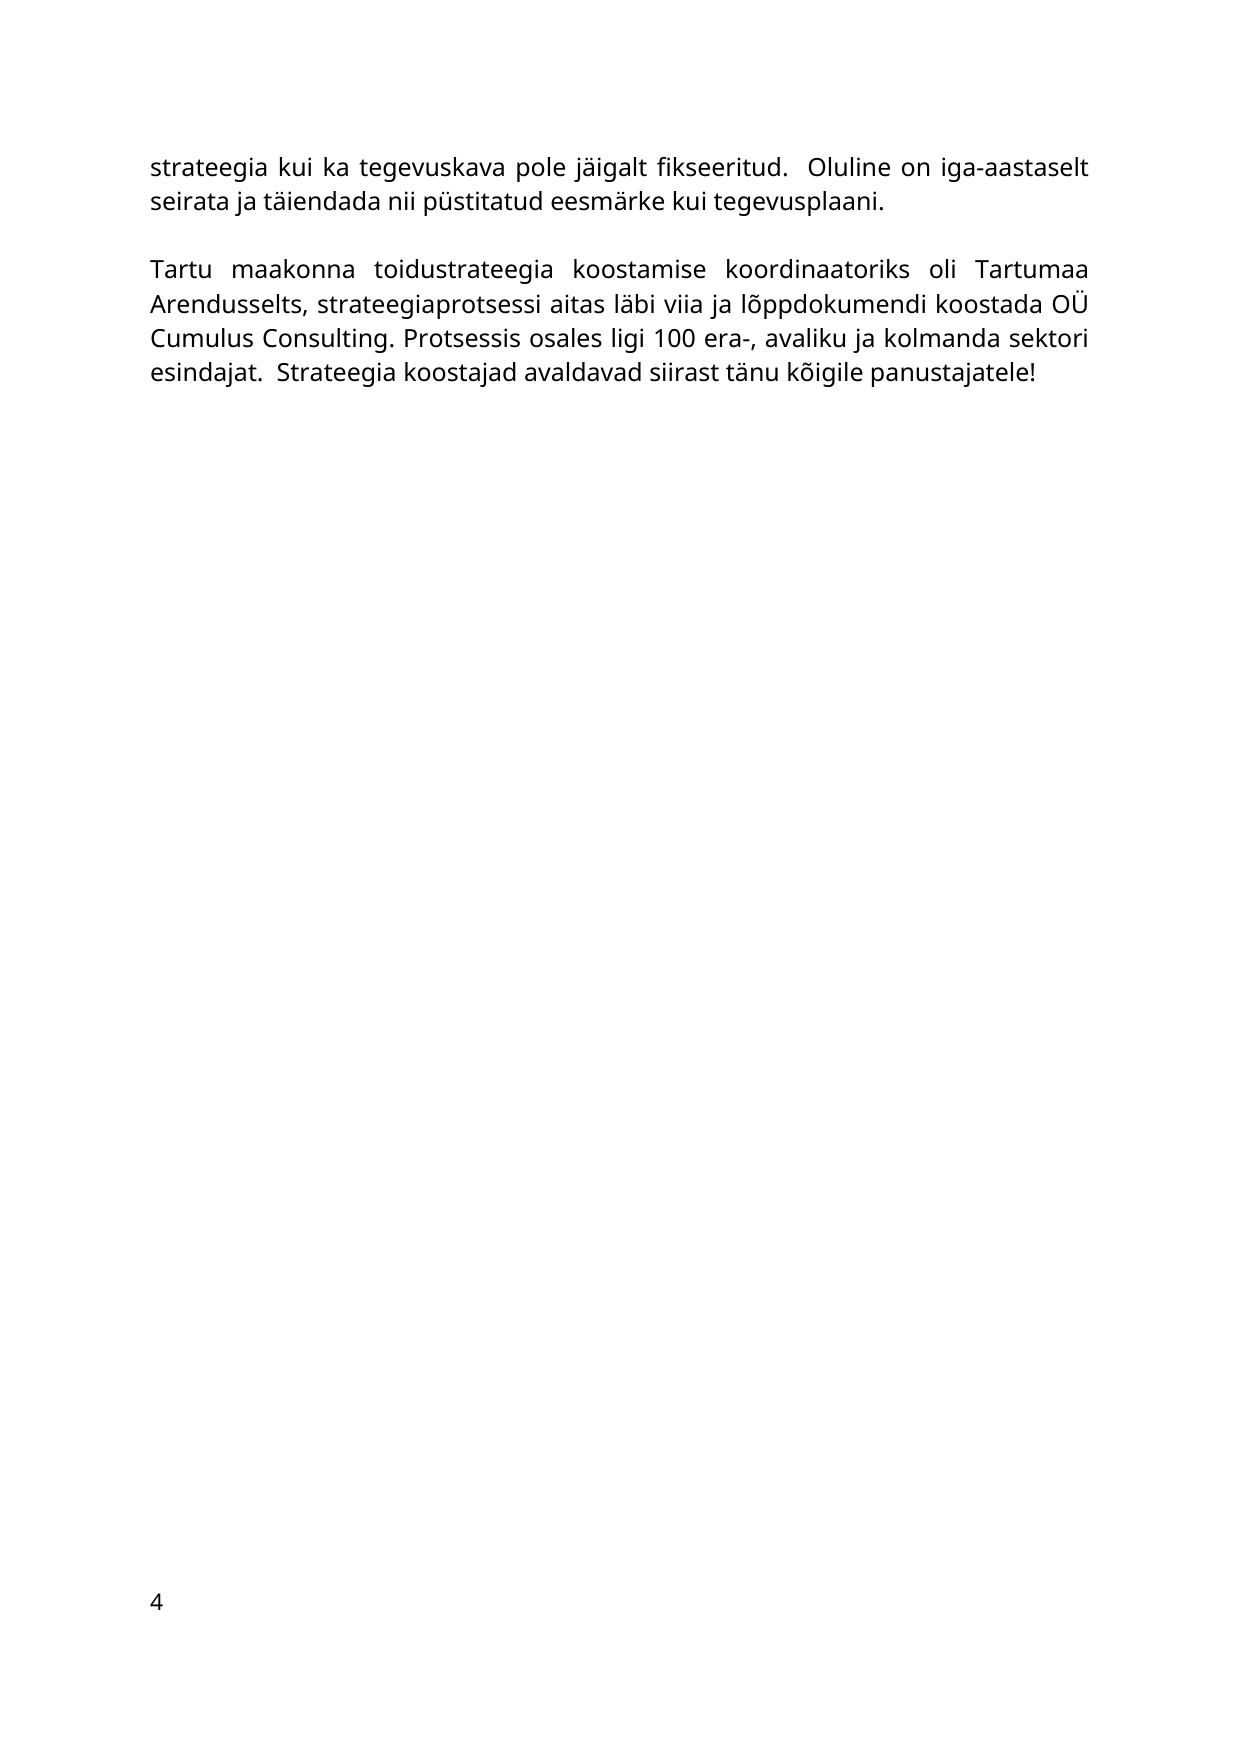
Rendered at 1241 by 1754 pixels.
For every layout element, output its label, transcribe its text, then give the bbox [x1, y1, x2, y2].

text Tartu maakonna toidustrateegia koostamise koordinaatoriks oli Tartumaa Arendusselts, strateegiaprotsessi aitas läbi viia ja lõppdokumendi koostada OÜ Cumulus Consulting. Protsessis osales ligi 100 era-, avaliku ja kolmanda sektori esindajat. Strateegia koostajad avaldavad siirast tänu kõigile panustajatele! [150, 252, 1090, 388]
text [150, 150, 1090, 218]
